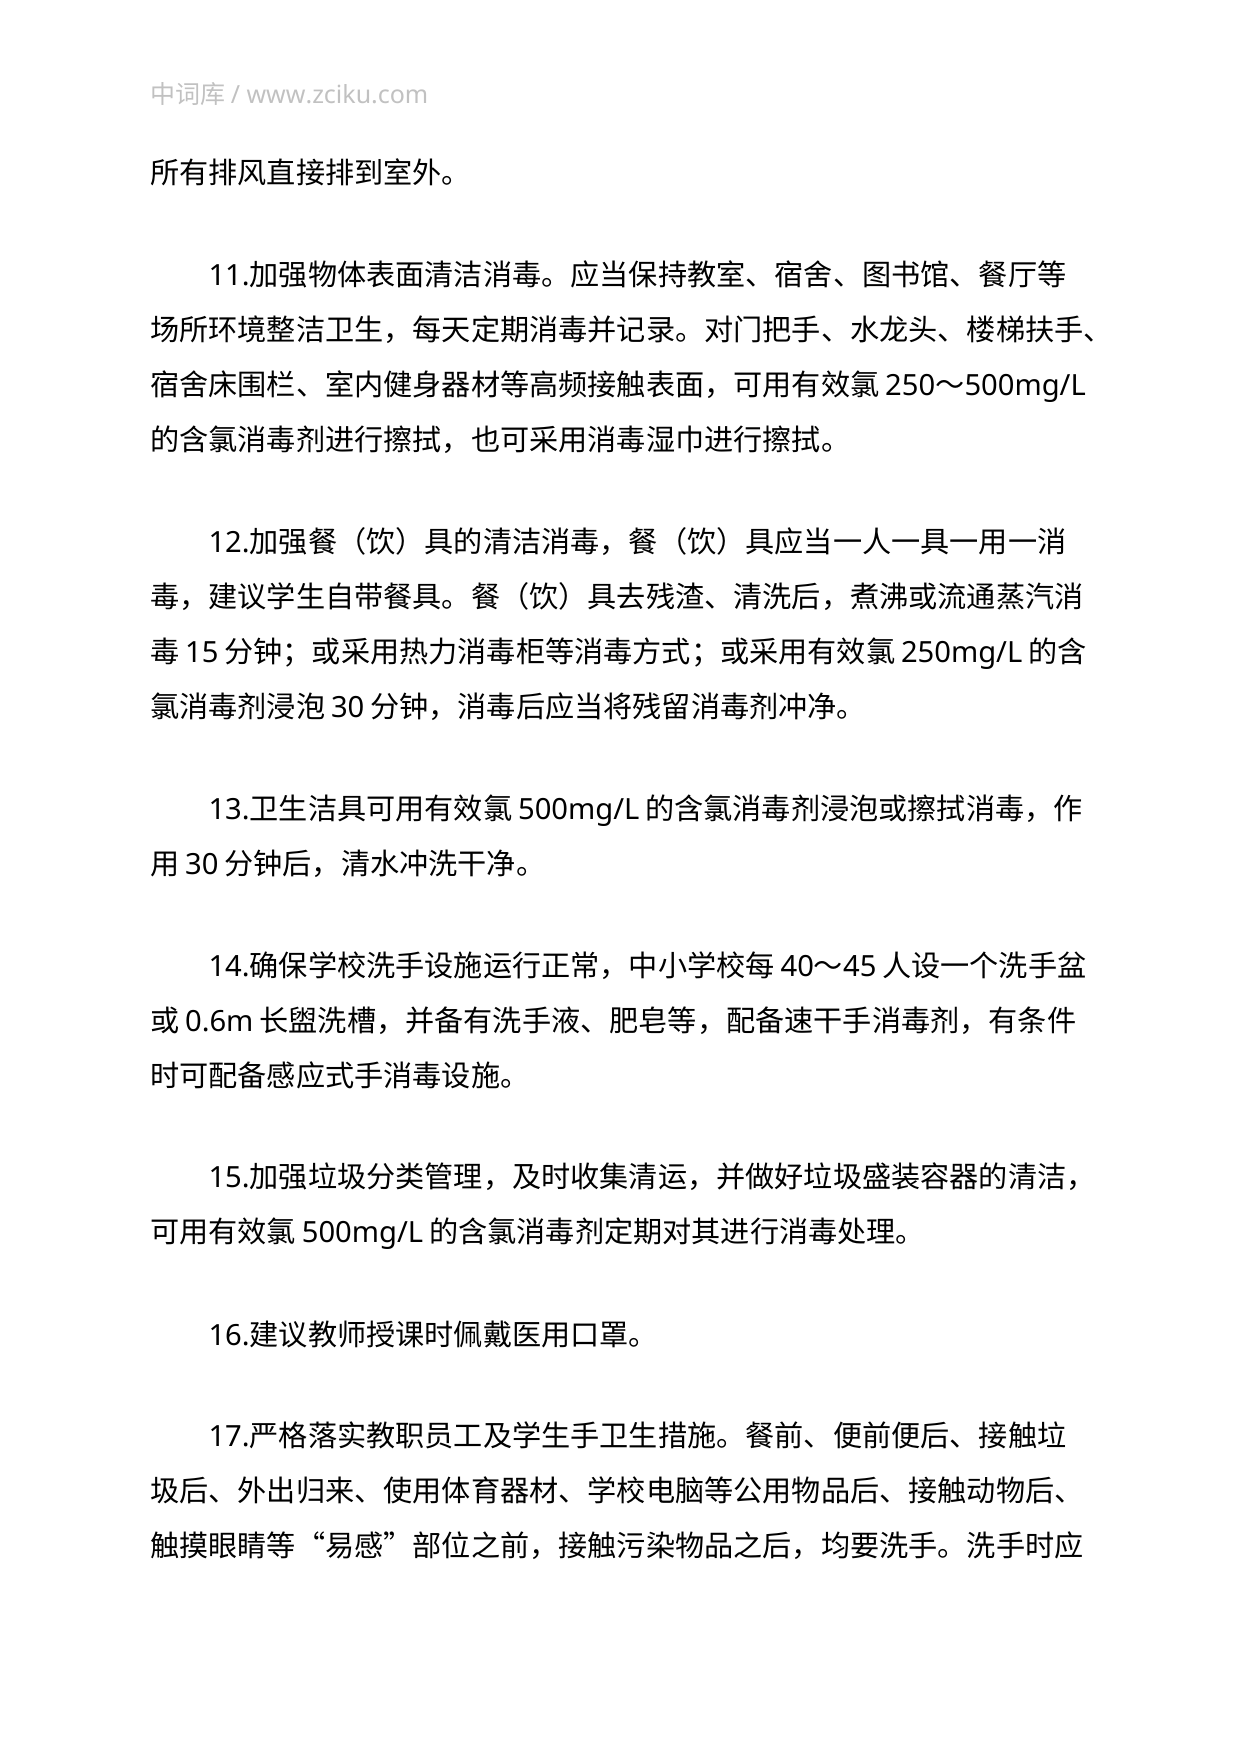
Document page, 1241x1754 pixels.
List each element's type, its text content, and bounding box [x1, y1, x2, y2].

text 16.建议教师授课时佩戴医用口罩。 [150, 1311, 1090, 1353]
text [150, 1413, 1090, 1565]
text 13.卫生洁具可用有效氯500mg/L的含氯消毒剂浸泡或擦拭消毒，作用30分钟后，清水冲洗干净。 [150, 785, 1090, 883]
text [150, 150, 1090, 192]
text 15.加强垃圾分类管理，及时收集清运，并做好垃圾盛装容器的清洁，可用有效氯500mg/L的含氯消毒剂定期对其进行消毒处理。 [150, 1154, 1090, 1251]
text 12.加强餐（饮）具的清洁消毒，餐（饮）具应当一人一具一用一消毒，建议学生自带餐具。餐（饮）具去残渣、清洗后，煮沸或流通蒸汽消毒15分钟；或采用热力消毒柜等消毒方式；或采用有效氯250mg/L的含氯消毒剂浸泡30分钟，消毒后应当将残留消毒剂冲净。 [150, 518, 1090, 726]
text 14.确保学校洗手设施运行正常，中小学校每40～45人设一个洗手盆或0.6m长盥洗槽，并备有洗手液、肥皂等，配备速干手消毒剂，有条件时可配备感应式手消毒设施。 [150, 942, 1090, 1094]
text 11.加强物体表面清洁消毒。应当保持教室、宿舍、图书馆、餐厅等场所环境整洁卫生，每天定期消毒并记录。对门把手、水龙头、楼梯扶手、宿舍床围栏、室内健身器材等高频接触表面，可用有效氯250～500mg/L的含氯消毒剂进行擦拭，也可采用消毒湿巾进行擦拭。 [150, 252, 1090, 459]
